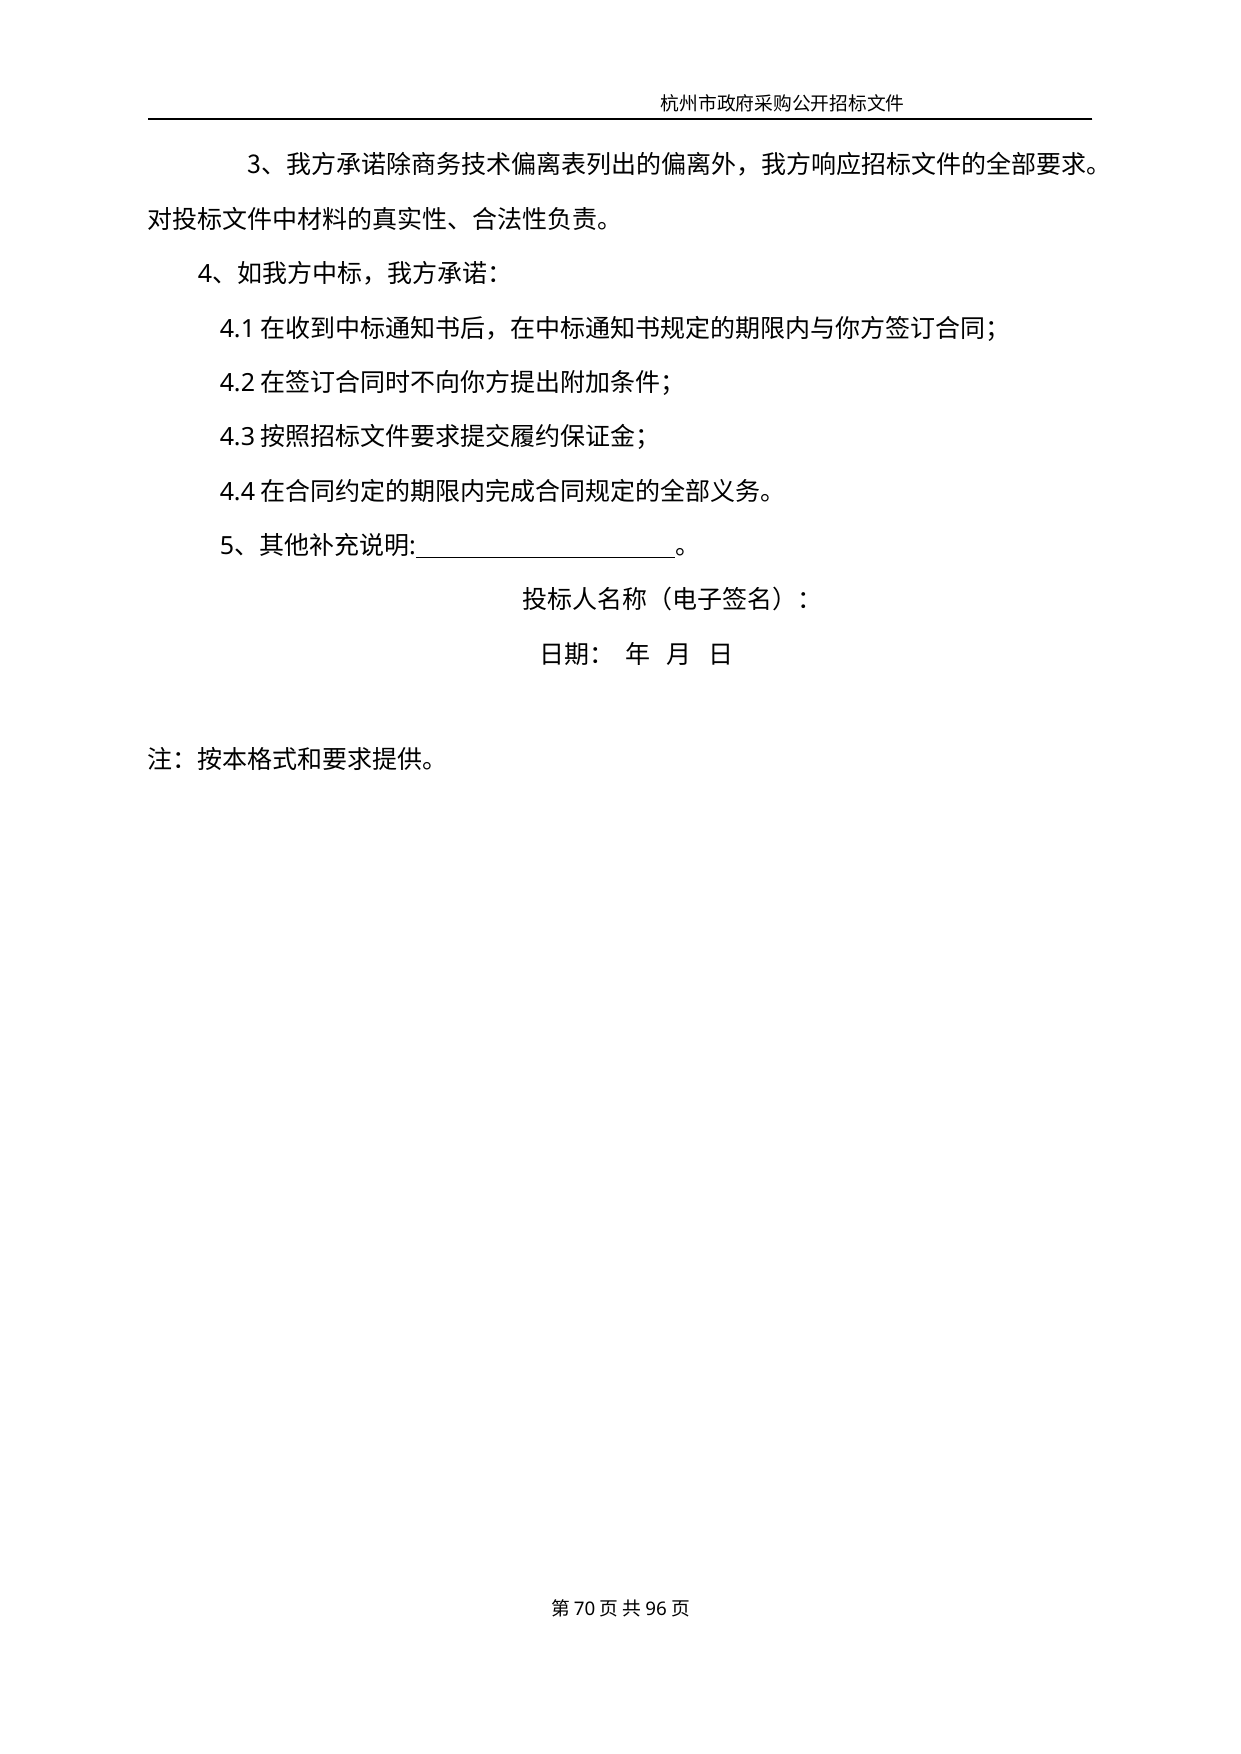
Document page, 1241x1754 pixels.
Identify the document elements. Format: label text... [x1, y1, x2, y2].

text 4.2在签订合同时不向你方提出附加条件； [169, 362, 1092, 399]
text 5、其他补充说明: 。 [169, 526, 1092, 562]
text 4、如我方中标，我方承诺： [148, 254, 1092, 290]
text 3、我方承诺除商务技术偏离表列出的偏离外，我方响应招标文件的全部要求。对投标文件中材料的真实性、合法性负责。 [148, 145, 1092, 236]
text 4.1在收到中标通知书后，在中标通知书规定的期限内与你方签订合同； [169, 308, 1092, 344]
text 日期： 年 月 日 [148, 634, 1092, 671]
text 4.3按照招标文件要求提交履约保证金； [169, 417, 1092, 453]
text 注：按本格式和要求提供。 [148, 740, 1049, 776]
text 投标人名称（电子签名）： [148, 580, 1092, 616]
text 4.4在合同约定的期限内完成合同规定的全部义务。 [169, 471, 1092, 507]
